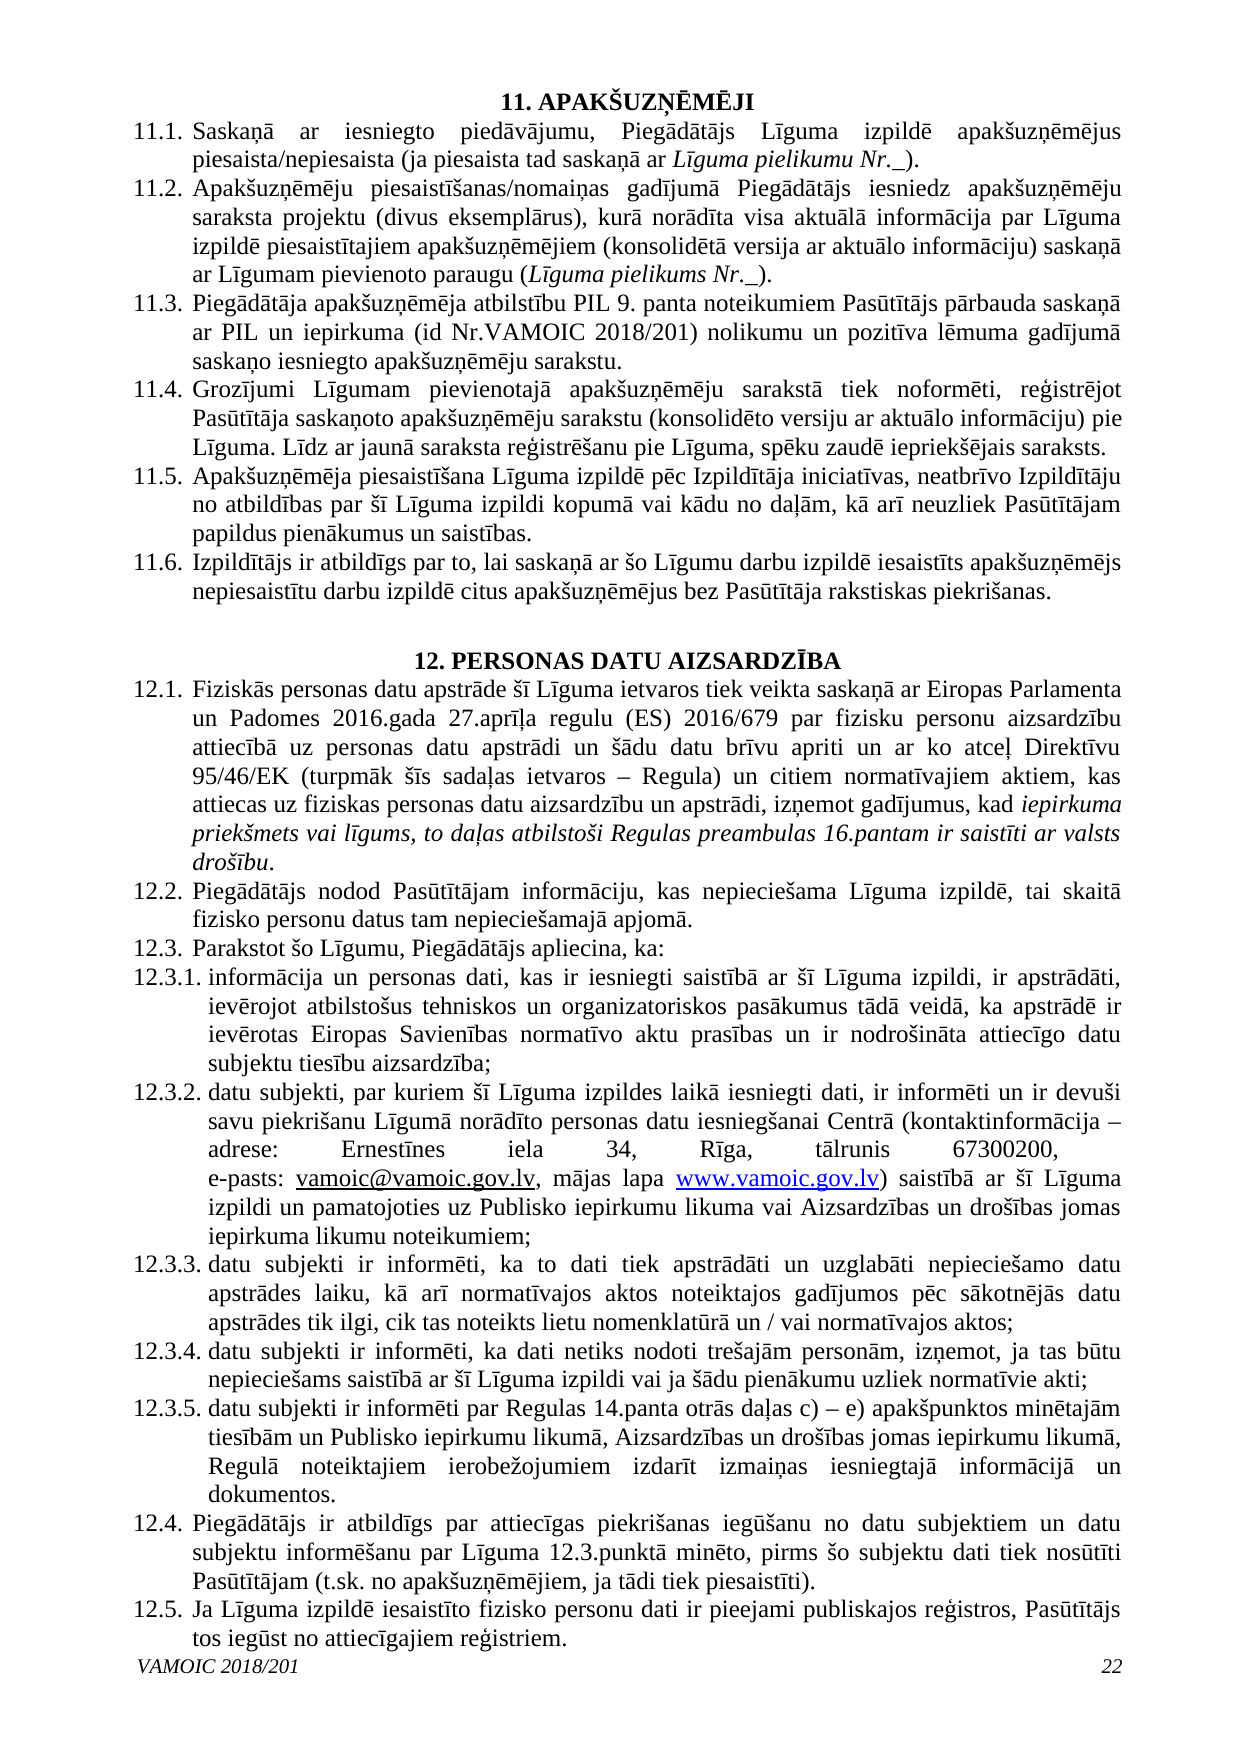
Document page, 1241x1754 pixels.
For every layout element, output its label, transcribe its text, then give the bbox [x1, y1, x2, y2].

list datu subjekti ir informēti par Regulas 14.panta otrās daļas c) – e) apakšpunktos minētajām tiesībām un Publisko iepirkumu likumā, Aizsardzības un drošības jomas iepirkumu likumā, Regulā noteiktajiem ierobežojumiem izdarīt izmaiņas iesniegtajā informācijā un dokumentos. [133, 1393, 1122, 1508]
list Ja Līguma izpildē iesaistīto fizisko personu dati ir pieejami publiskajos reģistros, Pasūtītājs tos iegūst no attiecīgajiem reģistriem. [133, 1594, 1122, 1652]
list datu subjekti, par kuriem šī Līguma izpildes laikā iesniegti dati, ir informēti un ir devuši savu piekrišanu Līgumā norādīto personas datu iesniegšanai Centrā (kontaktinformācija – adrese: Ernestīnes iela 34, Rīga, tālrunis 67300200, e-pasts: vamoic@vamoic.gov.lv, mājas lapa www.vamoic.gov.lv) saistībā ar šī Līguma izpildi un pamatojoties uz Publisko iepirkumu likuma vai Aizsardzības un drošības jomas iepirkuma likumu noteikumiem; [133, 1077, 1122, 1249]
list informācija un personas dati, kas ir iesniegti saistībā ar šī Līguma izpildi, ir apstrādāti, ievērojot atbilstošus tehniskos un organizatoriskos pasākumus tādā veidā, ka apstrādē ir ievērotas Eiropas Savienības normatīvo aktu prasības un ir nodrošināta attiecīgo datu subjektu tiesību aizsardzība; [133, 962, 1122, 1077]
list Grozījumi Līgumam pievienotajā apakšuzņēmēju sarakstā tiek noformēti, reģistrējot Pasūtītāja saskaņoto apakšuzņēmēju sarakstu (konsolidēto versiju ar aktuālo informāciju) pie Līguma. Līdz ar jaunā saraksta reģistrēšanu pie Līguma, spēku zaudē iepriekšējais saraksts. [133, 374, 1122, 461]
list Piegādātājs ir atbildīgs par attiecīgas piekrišanas iegūšanu no datu subjektiem un datu subjektu informēšanu par Līguma 12.3.punktā minēto, pirms šo subjektu dati tiek nosūtīti Pasūtītājam (t.sk. no apakšuzņēmējiem, ja tādi tiek piesaistīti). [133, 1508, 1122, 1594]
list PERSONAS DATU AIZSARDZĪBA [133, 646, 1122, 674]
list APAKŠUZŅĒMĒJI [133, 87, 1122, 116]
list Piegādātāja apakšuzņēmēja atbilstību PIL 9. panta noteikumiem Pasūtītājs pārbauda saskaņā ar PIL un iepirkuma (id Nr.VAMOIC 2018/201) nolikumu un pozitīva lēmuma gadījumā saskaņo iesniegto apakšuzņēmēju sarakstu. [133, 288, 1122, 374]
list datu subjekti ir informēti, ka to dati tiek apstrādāti un uzglabāti nepieciešamo datu apstrādes laiku, kā arī normatīvajos aktos noteiktajos gadījumos pēc sākotnējās datu apstrādes tik ilgi, cik tas noteikts lietu nomenklatūrā un / vai normatīvajos aktos; [133, 1249, 1122, 1336]
list Apakšuzņēmēja piesaistīšana Līguma izpildē pēc Izpildītāja iniciatīvas, neatbrīvo Izpildītāju no atbildības par šī Līguma izpildi kopumā vai kādu no daļām, kā arī neuzliek Pasūtītājam papildus pienākumus un saistības. [133, 461, 1122, 547]
list Saskaņā ar iesniegto piedāvājumu, Piegādātājs Līguma izpildē apakšuzņēmējus piesaista/nepiesaista (ja piesaista tad saskaņā ar Līguma pielikumu Nr._). [133, 116, 1122, 173]
list datu subjekti ir informēti, ka dati netiks nodoti trešajām personām, izņemot, ja tas būtu nepieciešams saistībā ar šī Līguma izpildi vai ja šādu pienākumu uzliek normatīvie akti; [133, 1336, 1122, 1393]
list Izpildītājs ir atbildīgs par to, lai saskaņā ar šo Līgumu darbu izpildē iesaistīts apakšuzņēmējs nepiesaistītu darbu izpildē citus apakšuzņēmējus bez Pasūtītāja rakstiskas piekrišanas. [133, 547, 1122, 604]
list Fiziskās personas datu apstrāde šī Līguma ietvaros tiek veikta saskaņā ar Eiropas Parlamenta un Padomes 2016.gada 27.aprīļa regulu (ES) 2016/679 par fizisku personu aizsardzību attiecībā uz personas datu apstrādi un šādu datu brīvu apriti un ar ko atceļ Direktīvu 95/46/EK (turpmāk šīs sadaļas ietvaros – Regula) un citiem normatīvajiem aktiem, kas attiecas uz fiziskas personas datu aizsardzību un apstrādi, izņemot gadījumus, kad iepirkuma priekšmets vai līgums, to daļas atbilstoši Regulas preambulas 16.pantam ir saistīti ar valsts drošību. [133, 674, 1122, 876]
list Parakstot šo Līgumu, Piegādātājs apliecina, ka: [133, 933, 1122, 962]
list Apakšuzņēmēju piesaistīšanas/nomaiņas gadījumā Piegādātājs iesniedz apakšuzņēmēju saraksta projektu (divus eksemplārus), kurā norādīta visa aktuālā informācija par Līguma izpildē piesaistītajiem apakšuzņēmējiem (konsolidētā versija ar aktuālo informāciju) saskaņā ar Līgumam pievienoto paraugu (Līguma pielikums Nr._). [133, 173, 1122, 288]
list Piegādātājs nodod Pasūtītājam informāciju, kas nepieciešama Līguma izpildē, tai skaitā fizisko personu datus tam nepieciešamajā apjomā. [133, 876, 1122, 933]
